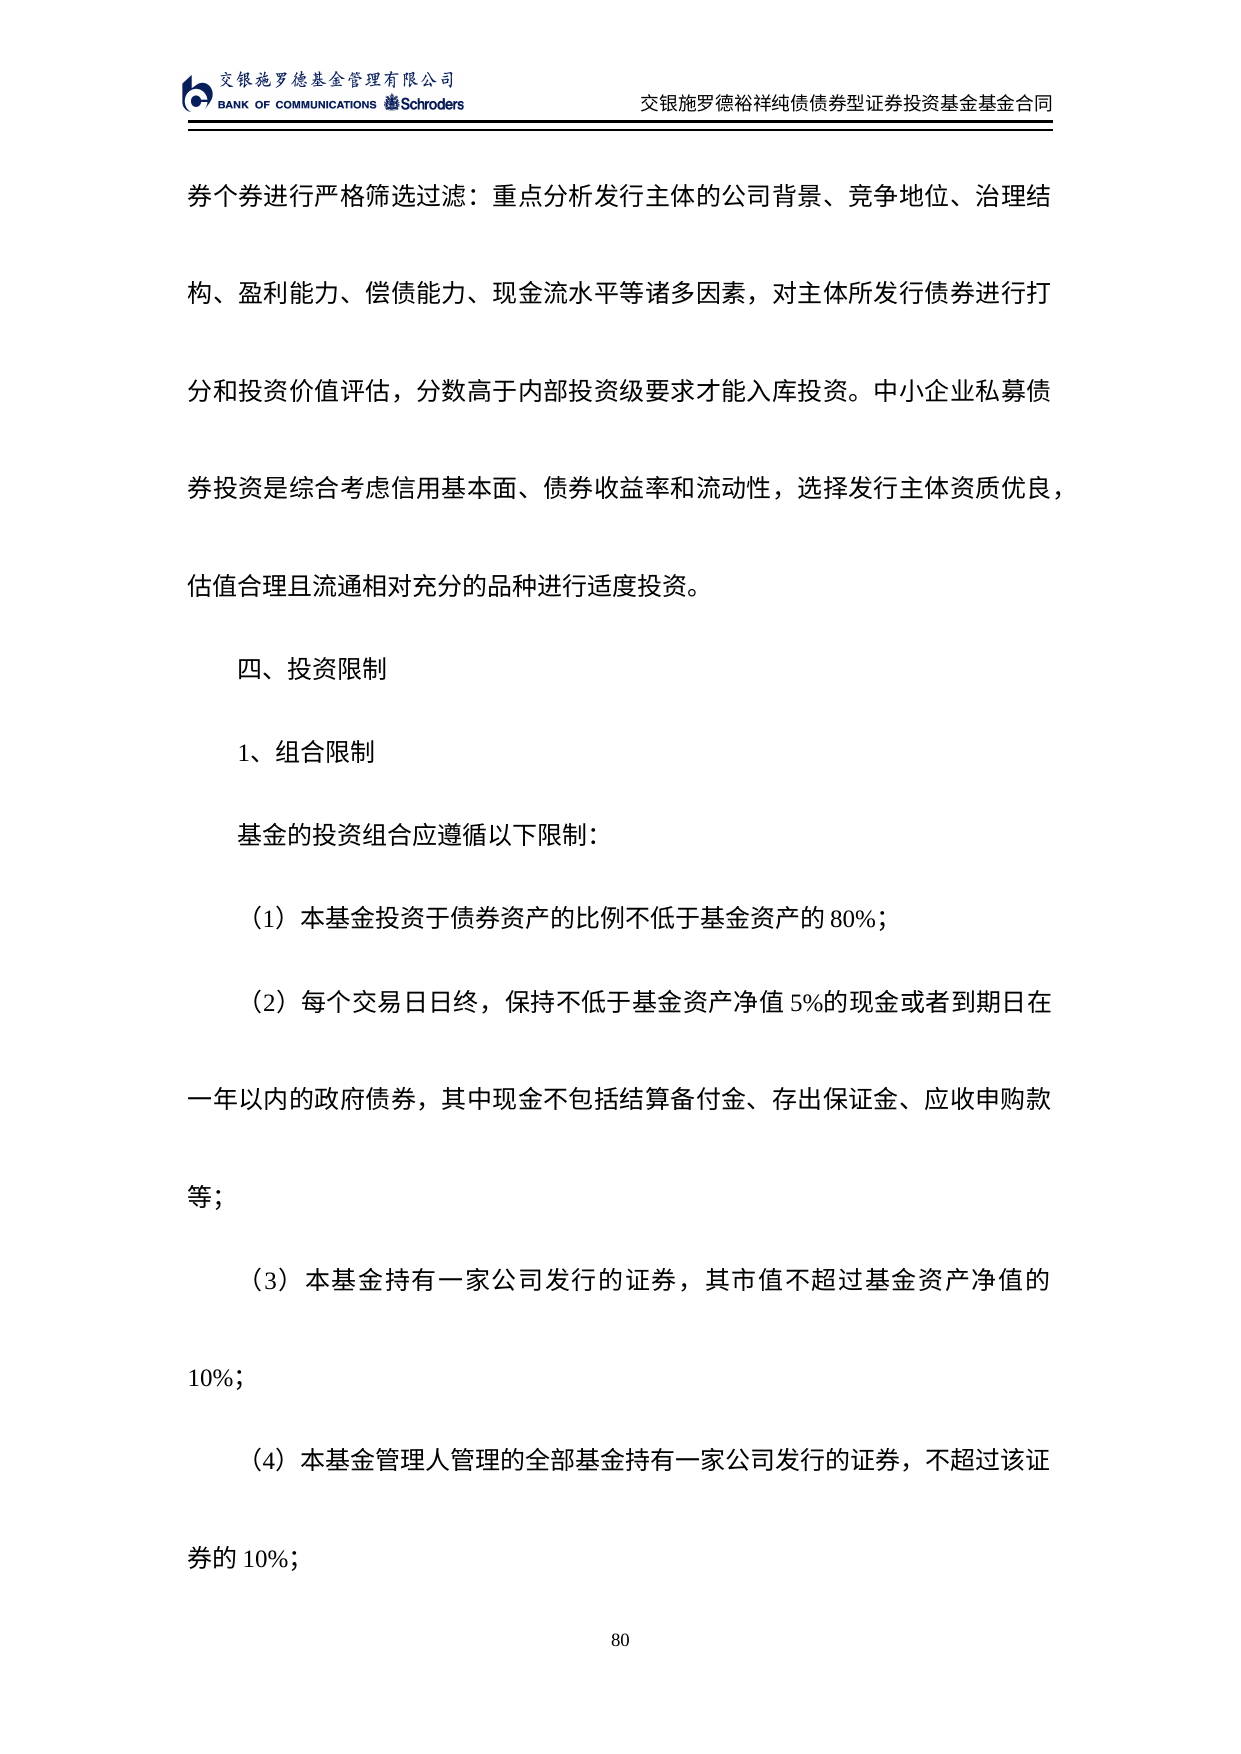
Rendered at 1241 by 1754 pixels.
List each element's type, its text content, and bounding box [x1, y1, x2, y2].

text （4）本基金管理人管理的全部基金持有一家公司发行的证券，不超过该证券的10%； [187, 1426, 1053, 1589]
text （2）每个交易日日终，保持不低于基金资产净值5%的现金或者到期日在一年以内的政府债券，其中现金不包括结算备付金、存出保证金、应收申购款等； [187, 968, 1053, 1228]
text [187, 162, 1053, 617]
text 1、组合限制 [187, 718, 1053, 783]
text 四、投资限制 [187, 635, 1053, 700]
text （1）本基金投资于债券资产的比例不低于基金资产的80%； [187, 884, 1053, 949]
text （3）本基金持有一家公司发行的证券，其市值不超过基金资产净值的10%； [187, 1246, 1053, 1408]
text 基金的投资组合应遵循以下限制： [187, 801, 1053, 866]
picture [182, 71, 464, 112]
